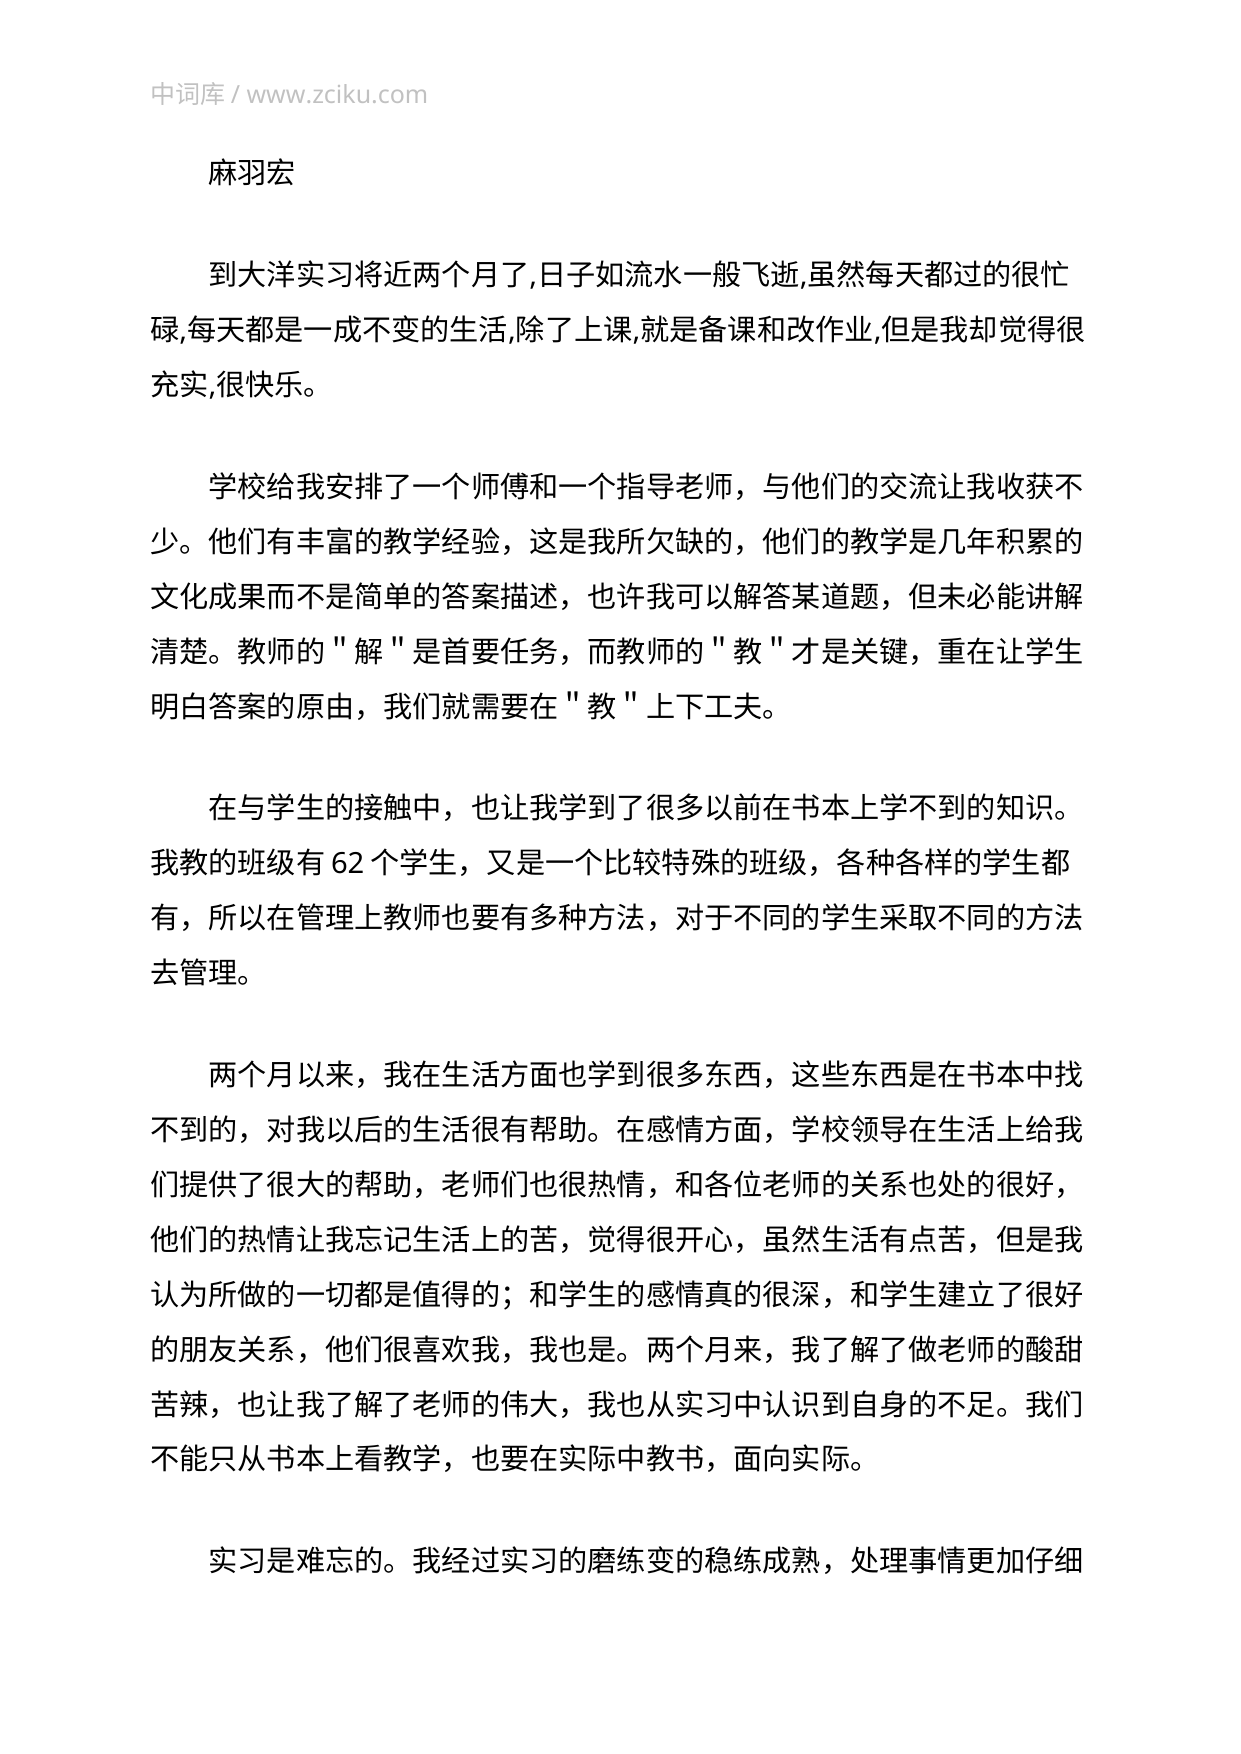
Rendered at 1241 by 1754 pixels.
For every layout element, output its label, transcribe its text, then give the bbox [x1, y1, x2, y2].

text 在与学生的接触中，也让我学到了很多以前在书本上学不到的知识。我教的班级有62个学生，又是一个比较特殊的班级，各种各样的学生都有，所以在管理上教师也要有多种方法，对于不同的学生采取不同的方法去管理。 [150, 785, 1090, 992]
text 两个月以来，我在生活方面也学到很多东西，这些东西是在书本中找不到的，对我以后的生活很有帮助。在感情方面，学校领导在生活上给我们提供了很大的帮助，老师们也很热情，和各位老师的关系也处的很好，他们的热情让我忘记生活上的苦，觉得很开心，虽然生活有点苦，但是我认为所做的一切都是值得的；和学生的感情真的很深，和学生建立了很好的朋友关系，他们很喜欢我，我也是。两个月来，我了解了做老师的酸甜苦辣，也让我了解了老师的伟大，我也从实习中认识到自身的不足。我们不能只从书本上看教学，也要在实际中教书，面向实际。 [150, 1052, 1090, 1478]
text 学校给我安排了一个师傅和一个指导老师，与他们的交流让我收获不少。他们有丰富的教学经验，这是我所欠缺的，他们的教学是几年积累的文化成果而不是简单的答案描述，也许我可以解答某道题，但未必能讲解清楚。教师的＂解＂是首要任务，而教师的＂教＂才是关键，重在让学生明白答案的原由，我们就需要在＂教＂上下工夫。 [150, 464, 1090, 726]
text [150, 1538, 1090, 1580]
text 麻羽宏 [150, 150, 1090, 192]
text 到大洋实习将近两个月了,日子如流水一般飞逝,虽然每天都过的很忙碌,每天都是一成不变的生活,除了上课,就是备课和改作业,但是我却觉得很充实,很快乐。 [150, 252, 1090, 404]
